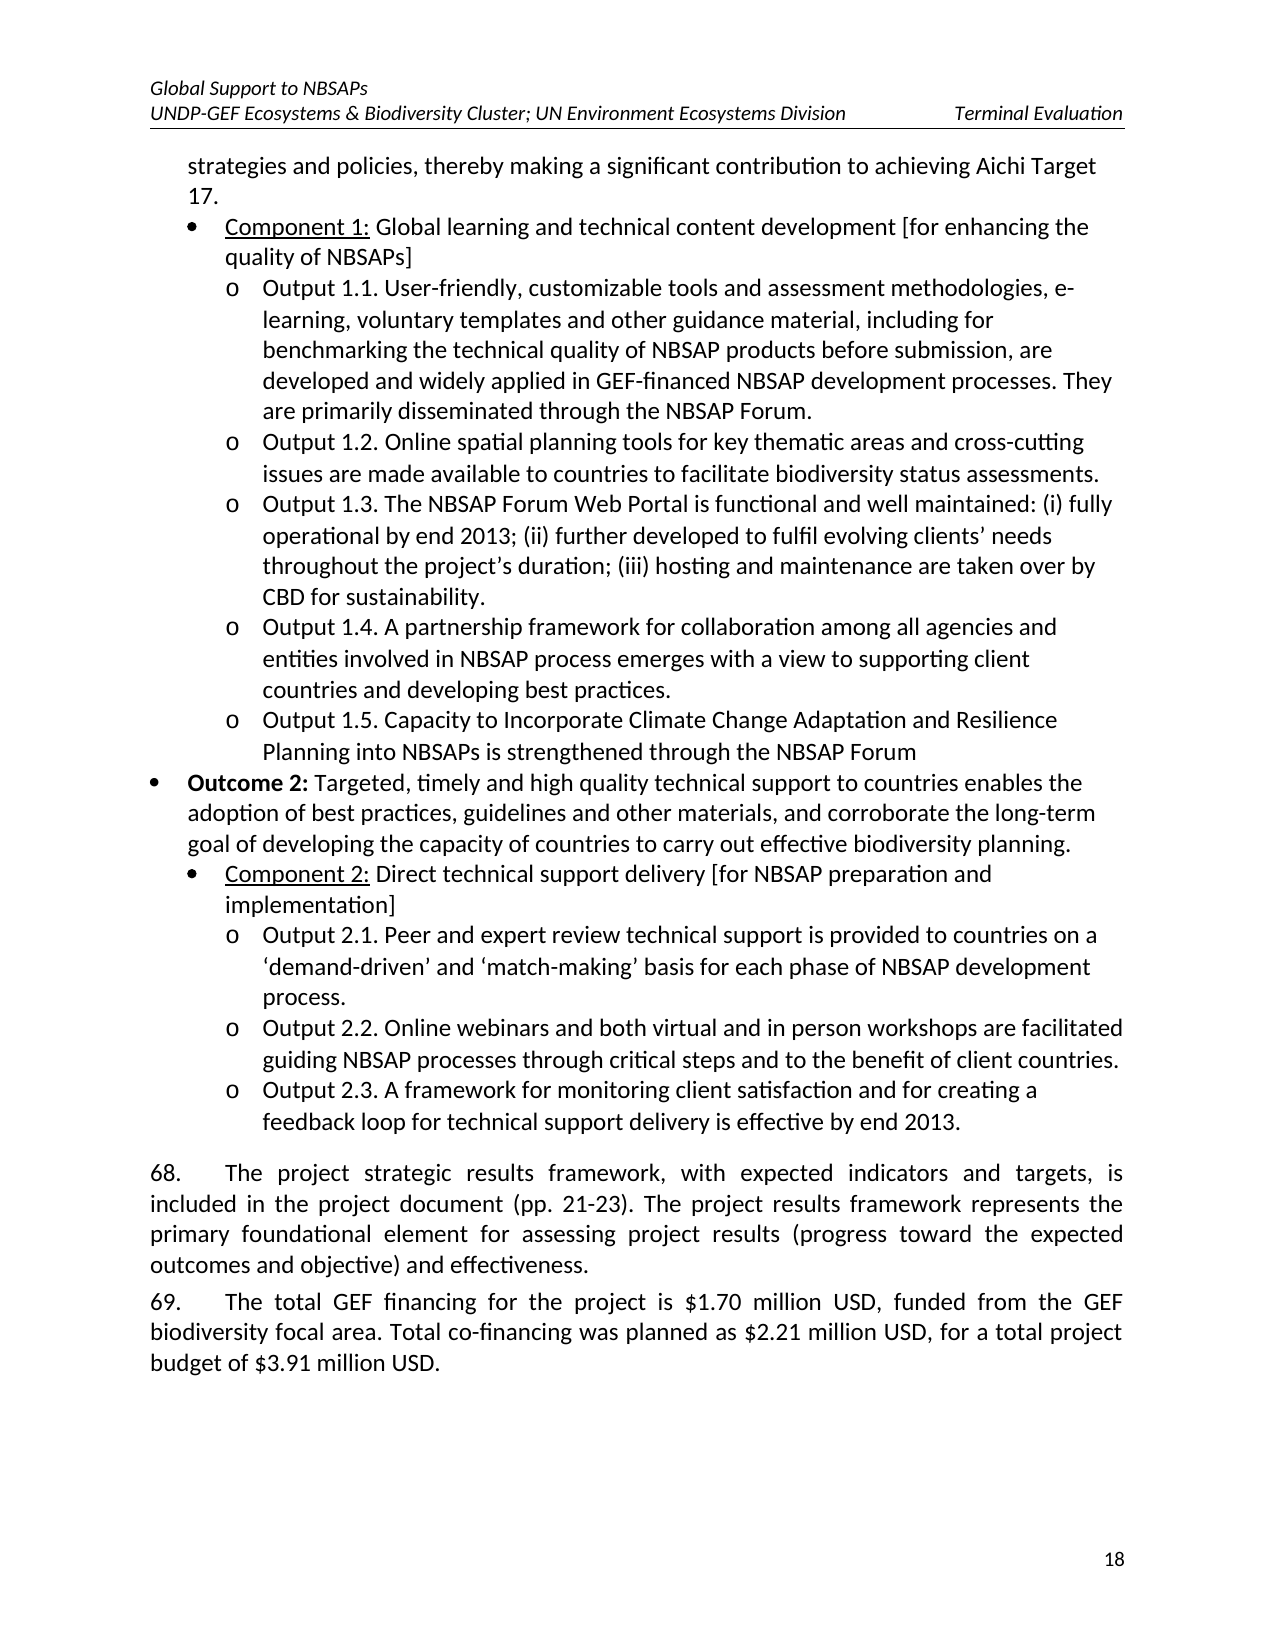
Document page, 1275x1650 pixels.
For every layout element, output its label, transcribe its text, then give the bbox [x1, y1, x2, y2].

list Component 2: Direct technical support delivery [for NBSAP preparation and implementation] [187, 858, 1125, 919]
list Output 1.1. User-friendly, customizable tools and assessment methodologies, e-learning, voluntary templates and other guidance material, including for benchmarking the technical quality of NBSAP products before submission, are developed and widely applied in GEF-financed NBSAP development processes. They are primarily disseminated through the NBSAP Forum. [225, 272, 1125, 426]
list Output 2.3. A framework for monitoring client satisfaction and for creating a feedback loop for technical support delivery is effective by end 2013. [225, 1074, 1125, 1137]
list Output 1.3. The NBSAP Forum Web Portal is functional and well maintained: (i) fully operational by end 2013; (ii) further developed to fulfil evolving clients’ needs throughout the project’s duration; (iii) hosting and maintenance are taken over by CBD for sustainability. [225, 488, 1125, 612]
list Output 2.1. Peer and expert review technical support is provided to countries on a ‘demand-driven’ and ‘match-making’ basis for each phase of NBSAP development process. [225, 919, 1125, 1012]
list Output 1.2. Online spatial planning tools for key thematic areas and cross-cutting issues are made available to countries to facilitate biodiversity status assessments. [225, 426, 1125, 488]
text The project strategic results framework, with expected indicators and targets, is included in the project document (pp. 21-23). The project results framework represents the primary foundational element for assessing project results (progress toward the expected outcomes and objective) and effectiveness. [150, 1157, 1125, 1279]
list Component 1: Global learning and technical content development [for enhancing the quality of NBSAPs] [187, 211, 1125, 272]
list Output 1.4. A partnership framework for collaboration among all agencies and entities involved in NBSAP process emerges with a view to supporting client countries and developing best practices. [225, 612, 1125, 704]
list Output 1.5. Capacity to Incorporate Climate Change Adaptation and Resilience Planning into NBSAPs is strengthened through the NBSAP Forum [225, 704, 1125, 767]
list Outcome 2: Targeted, timely and high quality technical support to countries enables the adoption of best practices, guidelines and other materials, and corroborate the long-term goal of developing the capacity of countries to carry out effective biodiversity planning. [150, 767, 1125, 858]
text The total GEF financing for the project is $1.70 million USD, funded from the GEF biodiversity focal area. Total co-financing was planned as $2.21 million USD, for a total project budget of $3.91 million USD. [150, 1286, 1125, 1377]
list Output 2.2. Online webinars and both virtual and in person workshops are facilitated guiding NBSAP processes through critical steps and to the benefit of client countries. [225, 1012, 1125, 1074]
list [150, 150, 1125, 211]
